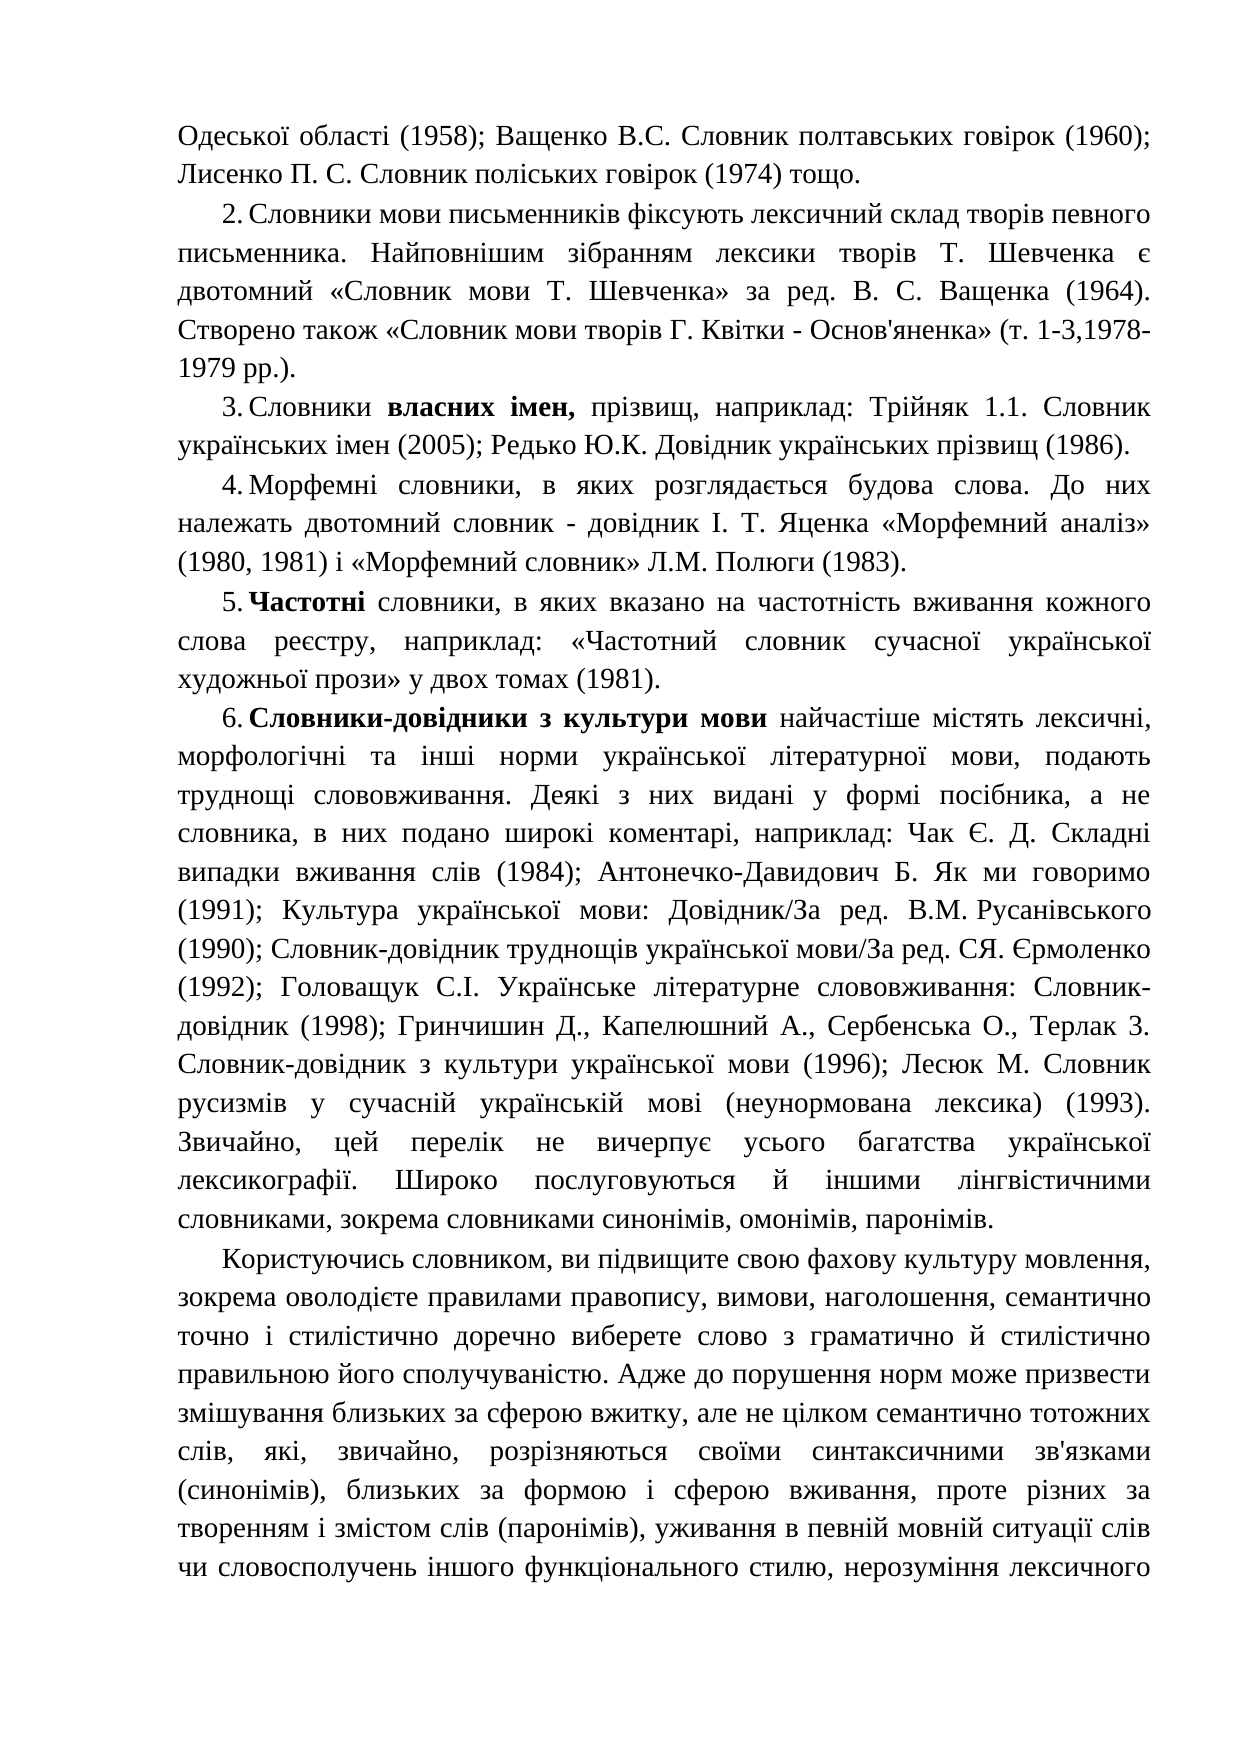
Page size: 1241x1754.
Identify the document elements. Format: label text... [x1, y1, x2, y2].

list Словники мови письменників фіксують лексичний склад творів певного письменника. Найповнішим зібранням лексики творів Т. Шевченка є двотомний «Словник мови Т. Шевченка» за ред. В. С. Ващенка (1964). Створено також «Словник мови творів Г. Квітки - Основ'яненка» (т. 1-3,1978-1979 рр.). [177, 196, 1152, 384]
list Морфемні словники, в яких розглядається будова слова. До них належать двотомний словник - довідник І. Т. Яценка «Морфемний аналіз» (1980, 1981) і «Морфемний словник» Л.М. Полюги (1983). [177, 467, 1152, 578]
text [177, 118, 1152, 190]
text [177, 1241, 1152, 1583]
list Словники-довідники з культури мови найчастіше містять лексичні, морфологічні та інші норми української літературної мови, подають труднощі слововживання. Деякі з них видані у формі посібника, а не словника, в них подано широкі коментарі, наприклад: Чак Є. Д. Складні випадки вживання слів (1984); Антонечко-Давидович Б. Як ми говоримо (1991); Культура української мови: Довідник/За ред. В.М. Русанівського (1990); Словник-довідник труднощів української мови/За ред. СЯ. Єрмоленко (1992); Головащук С.І. Українське літературне слововживання: Словник-довідник (1998); Гринчишин Д., Капелюшний А., Сербенська О., Терлак 3. Словник-довідник з культури української мови (1996); Лесюк М. Словник русизмів у сучасній українській мові (неунормована лексика) (1993). Звичайно, цей перелік не вичерпує усього багатства української лексикографії. Широко послуговуються й іншими лінгвістичними словниками, зокрема словниками синонімів, омонімів, паронімів. [177, 700, 1152, 1234]
list Частотні словники, в яких вказано на частотність вживання кожного слова реєстру, наприклад: «Частотний словник сучасної української художньої прози» у двох томах (1981). [177, 584, 1152, 695]
list Словники власних імен, прізвищ, наприклад: Трійняк 1.1. Словник українських імен (2005); Редько Ю.К. Довідник українських прізвищ (1986). [177, 389, 1152, 461]
